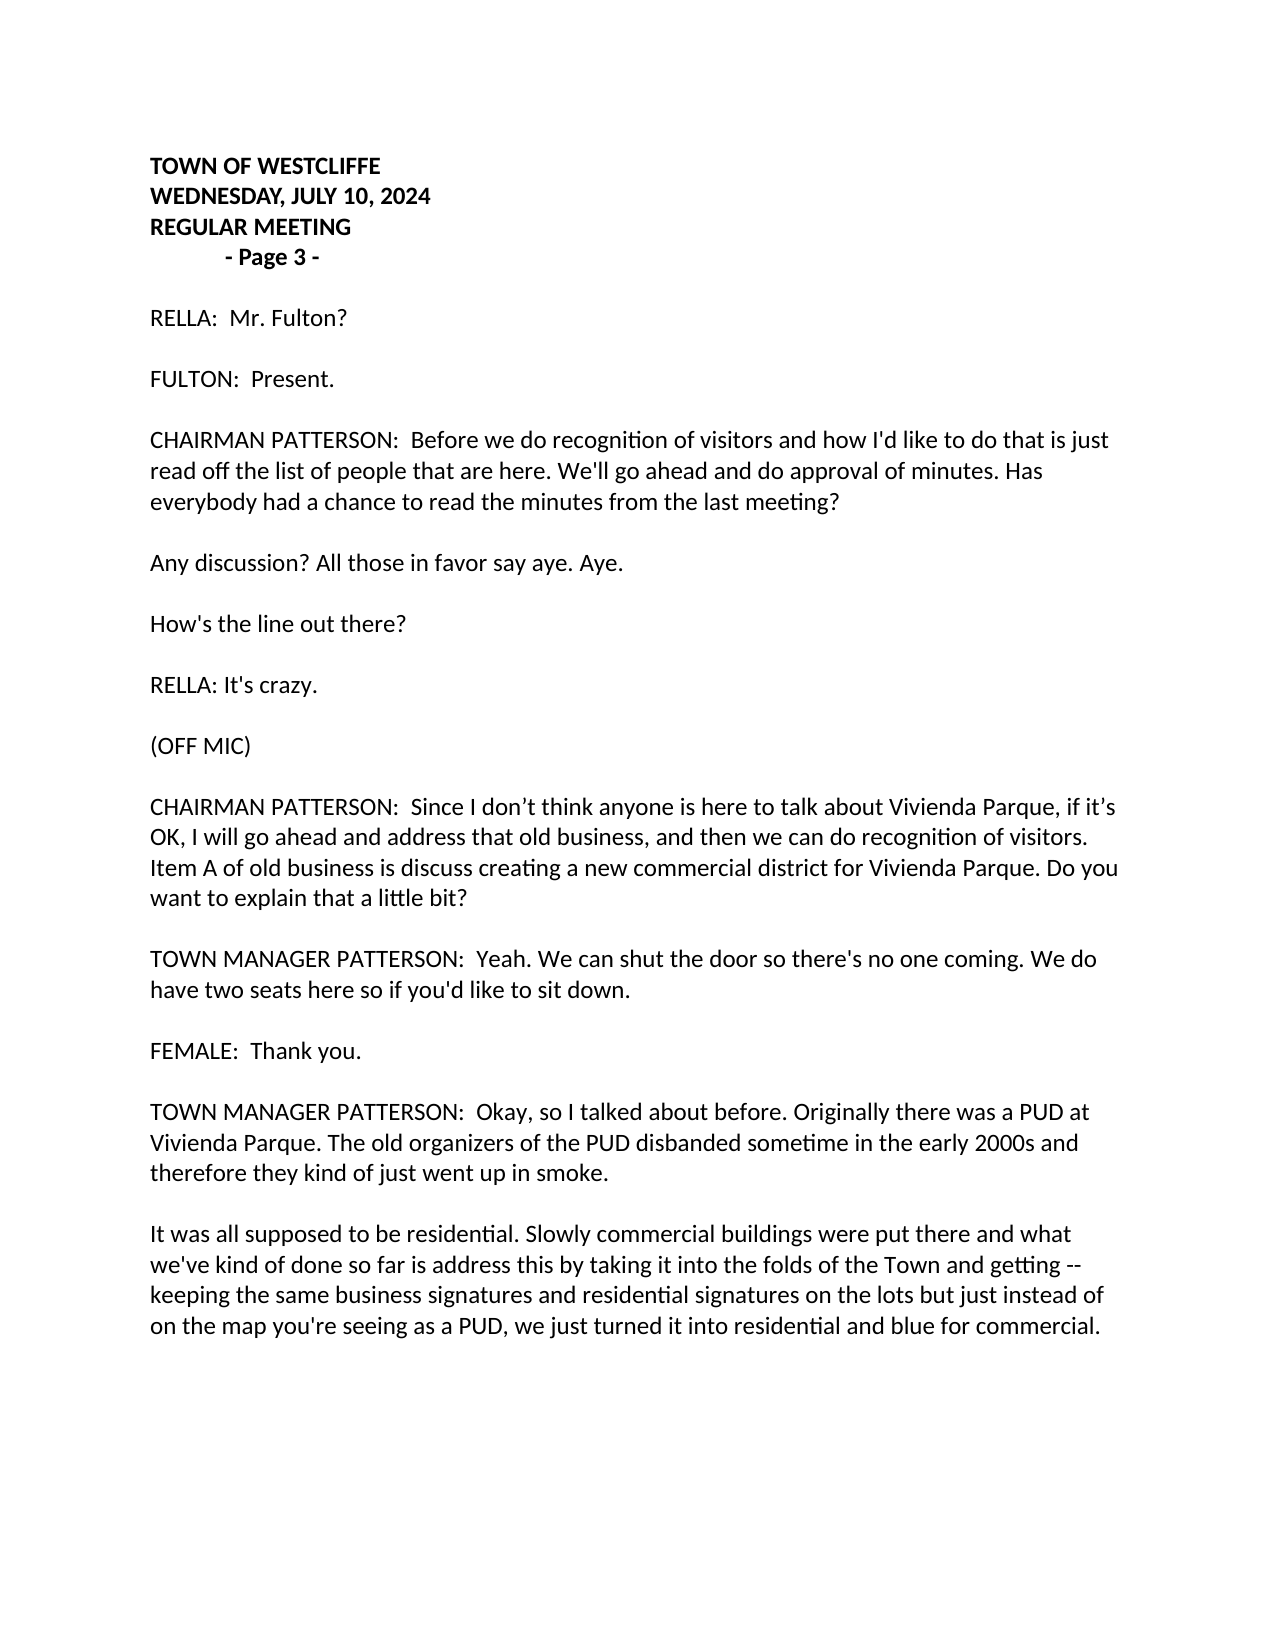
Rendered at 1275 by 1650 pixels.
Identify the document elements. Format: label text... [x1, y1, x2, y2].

text TOWN MANAGER PATTERSON: Yeah. We can shut the door so there's no one coming. We do have two seats here so if you'd like to sit down. [150, 943, 1125, 1004]
text TOWN OF WESTCLIFFE [150, 150, 1125, 181]
text RELLA: It's crazy. [150, 669, 1125, 699]
list - Page 3 - [225, 242, 1125, 272]
text CHAIRMAN PATTERSON: Before we do recognition of visitors and how I'd like to do that is just read off the list of people that are here. We'll go ahead and do approval of minutes. Has everybody had a chance to read the minutes from the last meeting? [150, 425, 1125, 516]
text (OFF MIC) [150, 730, 1125, 760]
text How's the line out there? [150, 608, 1125, 638]
text It was all supposed to be residential. Slowly commercial buildings were put there and what we've kind of done so far is address this by taking it into the folds of the Town and getting -- keeping the same business signatures and residential signatures on the lots but just instead of on the map you're seeing as a PUD, we just turned it into residential and blue for commercial. [150, 1218, 1125, 1340]
text REGULAR MEETING [150, 211, 1125, 242]
text CHAIRMAN PATTERSON: Since I don’t think anyone is here to talk about Vivienda Parque, if it’s OK, I will go ahead and address that old business, and then we can do recognition of visitors. Item A of old business is discuss creating a new commercial district for Vivienda Parque. Do you want to explain that a little bit? [150, 791, 1125, 913]
text Any discussion? All those in favor say aye. Aye. [150, 547, 1125, 577]
text WEDNESDAY, JULY 10, 2024 [150, 181, 1125, 211]
text TOWN MANAGER PATTERSON: Okay, so I talked about before. Originally there was a PUD at Vivienda Parque. The old organizers of the PUD disbanded sometime in the early 2000s and therefore they kind of just went up in smoke. [150, 1096, 1125, 1188]
text FEMALE: Thank you. [150, 1035, 1125, 1066]
text FULTON: Present. [150, 364, 1125, 394]
text RELLA: Mr. Fulton? [150, 303, 1125, 333]
